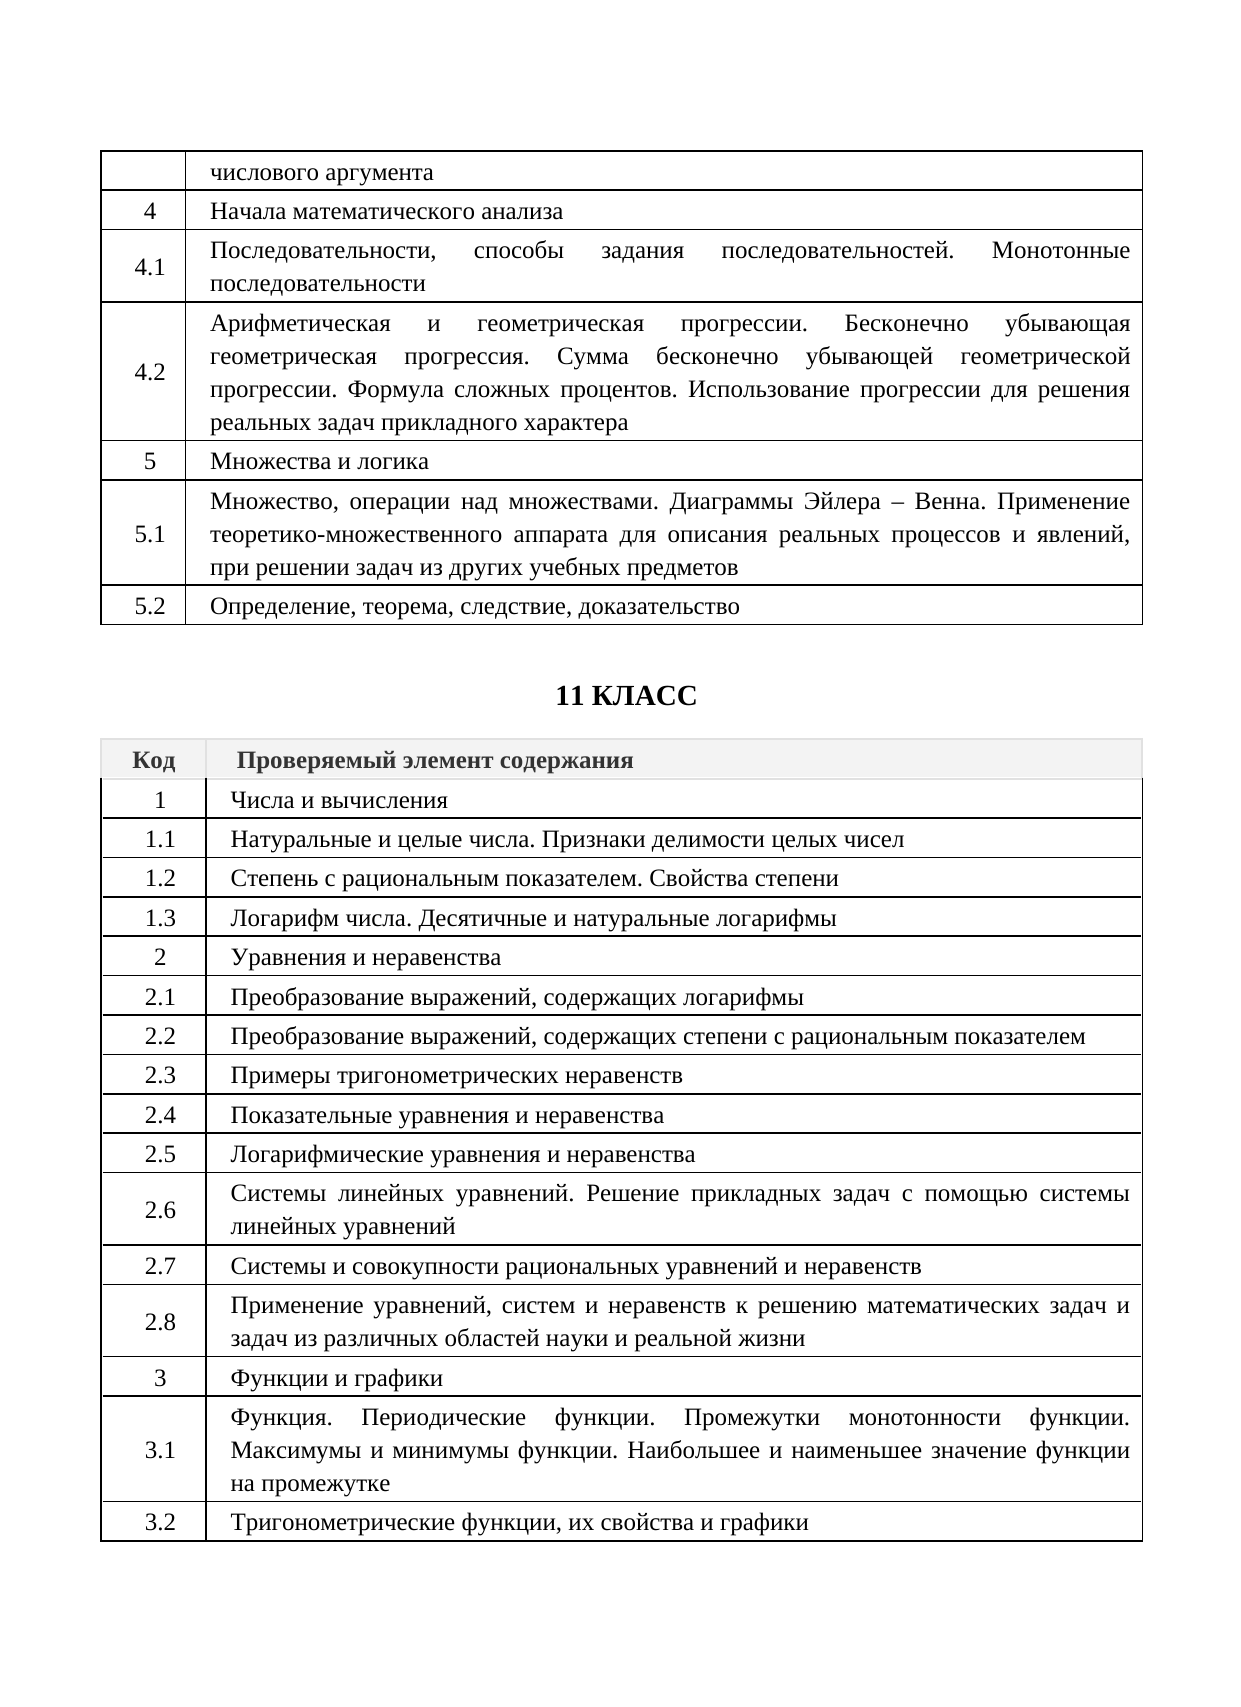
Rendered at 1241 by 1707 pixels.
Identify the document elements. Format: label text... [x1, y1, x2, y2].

text 11 КЛАСС [125, 678, 1128, 712]
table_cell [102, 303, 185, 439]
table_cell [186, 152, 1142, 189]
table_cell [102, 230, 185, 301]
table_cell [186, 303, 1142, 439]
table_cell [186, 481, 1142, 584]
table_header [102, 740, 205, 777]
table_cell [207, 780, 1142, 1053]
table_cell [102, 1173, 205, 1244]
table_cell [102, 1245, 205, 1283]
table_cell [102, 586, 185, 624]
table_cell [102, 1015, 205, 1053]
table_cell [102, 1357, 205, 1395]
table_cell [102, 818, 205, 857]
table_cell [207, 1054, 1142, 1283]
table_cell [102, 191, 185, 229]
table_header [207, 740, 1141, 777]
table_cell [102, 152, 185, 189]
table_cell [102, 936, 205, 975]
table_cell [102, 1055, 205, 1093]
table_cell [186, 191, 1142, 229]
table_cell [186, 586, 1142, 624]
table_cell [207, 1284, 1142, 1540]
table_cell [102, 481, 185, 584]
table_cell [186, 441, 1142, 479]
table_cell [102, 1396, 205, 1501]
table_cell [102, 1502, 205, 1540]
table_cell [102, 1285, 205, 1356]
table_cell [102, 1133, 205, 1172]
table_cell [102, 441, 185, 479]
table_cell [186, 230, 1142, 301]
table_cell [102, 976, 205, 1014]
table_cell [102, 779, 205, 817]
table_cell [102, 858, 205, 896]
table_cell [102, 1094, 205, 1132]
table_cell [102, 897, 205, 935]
